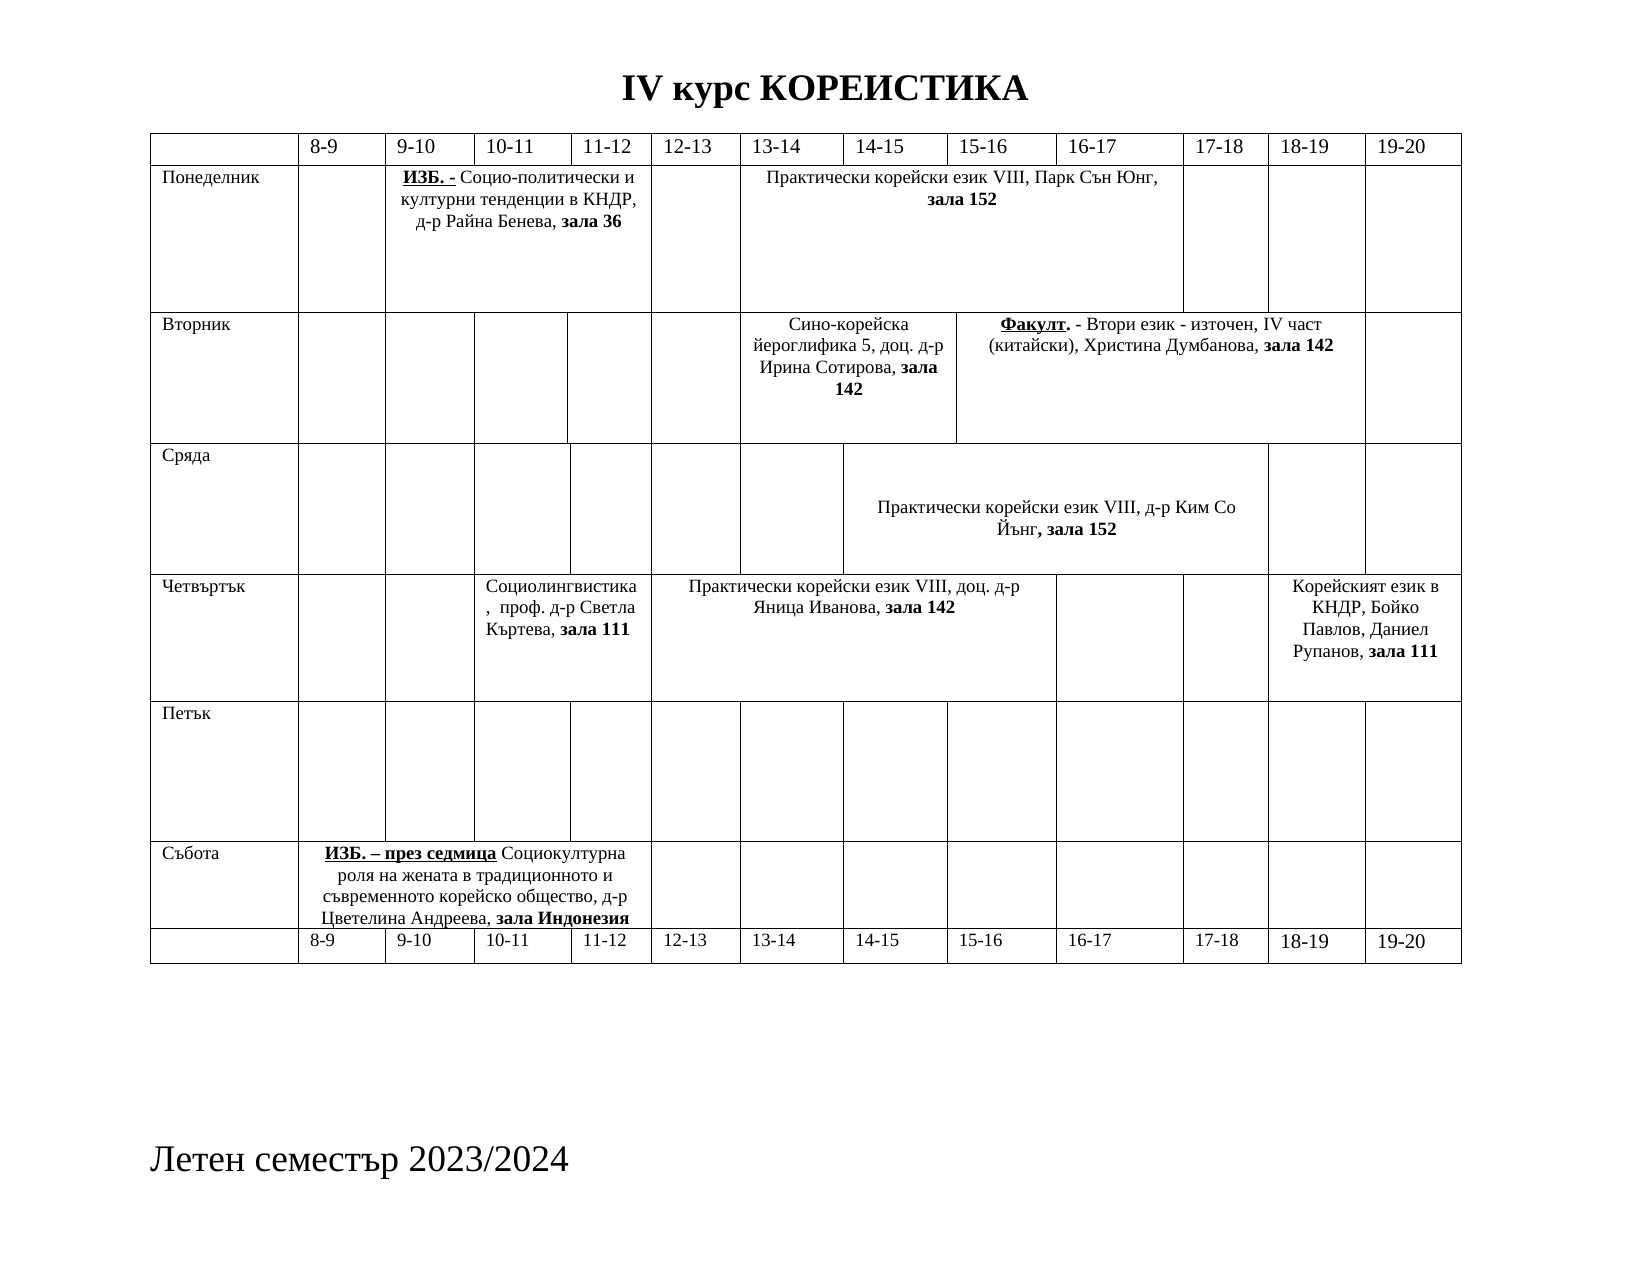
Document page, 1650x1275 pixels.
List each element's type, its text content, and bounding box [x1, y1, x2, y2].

table_cell Факулт. - Втори език - източен, IV част (китайски), Христина Думбанова, зала 142 [957, 313, 1365, 443]
table_header 8-9 [299, 134, 385, 165]
table_cell Петък [151, 702, 298, 841]
table_cell Корейският език в КНДР, Бойко Павлов, Даниел Рупанов, зала 111 [1269, 575, 1461, 701]
table_cell [948, 842, 1056, 928]
table_cell ИЗБ. – през седмица Социокултурна роля на жената в традиционното и съвременното корейско общество, д-р Цветелина Андреева, зала Индонезия [299, 842, 651, 928]
table_header 9-10 [386, 134, 474, 165]
table_header 17-18 [1184, 134, 1268, 165]
table_cell [741, 702, 843, 841]
table_cell 12-13 [652, 929, 740, 963]
table_cell Четвъртък [151, 575, 298, 701]
table_cell 10-11 [475, 929, 571, 963]
table_cell [1366, 313, 1461, 443]
table_header 15-16 [948, 134, 1056, 165]
table_cell 15-16 [948, 929, 1056, 963]
table_header 10-11 [475, 134, 571, 165]
table_cell [571, 702, 651, 841]
table_header [151, 134, 298, 165]
table_cell 14-15 [844, 929, 947, 963]
table_cell 18-19 [1269, 929, 1365, 963]
table_cell [652, 702, 740, 841]
table_cell [475, 444, 570, 574]
table_cell [299, 575, 385, 701]
table_cell 9-10 [386, 929, 474, 963]
table_cell [386, 444, 474, 574]
table_header 18-19 [1269, 134, 1365, 165]
table_cell Практически корейски език VIII, доц. д-р Яница Иванова, зала 142 [652, 575, 1056, 701]
table_cell [1366, 842, 1461, 928]
table_cell 19-20 [1366, 929, 1461, 963]
table_cell [652, 444, 740, 574]
table_cell [1366, 702, 1461, 841]
table_cell [652, 842, 740, 928]
table_cell [1184, 842, 1268, 928]
text IV курс КОРЕИСТИКА [150, 66, 1500, 109]
table_cell [386, 702, 474, 841]
table_cell 13-14 [741, 929, 843, 963]
table_cell Практически корейски език VIII, Парк Сън Юнг, зала 152 [741, 166, 1183, 312]
table_cell 8-9 [299, 929, 385, 963]
table_cell [844, 842, 947, 928]
table_cell [1269, 702, 1365, 841]
table_cell [741, 842, 843, 928]
table_cell [1184, 575, 1268, 701]
table_header 14-15 [844, 134, 947, 165]
table_cell Сряда [151, 444, 298, 574]
table_cell 17-18 [1184, 929, 1268, 963]
text Летен семестър 2023/2024 [150, 1137, 1500, 1180]
table_cell [1366, 444, 1461, 574]
table_cell [1184, 166, 1268, 312]
table_cell [386, 313, 474, 443]
table_cell [1269, 444, 1365, 574]
table_cell [652, 166, 740, 312]
table_cell Сино-корейска йероглифика 5, доц. д-р Ирина Сотирова, зала 142 [741, 313, 956, 443]
table_cell [1057, 702, 1183, 841]
table_cell [1366, 166, 1461, 312]
table_cell [652, 313, 740, 443]
table_cell [299, 444, 385, 574]
table_cell [948, 702, 1056, 841]
table_cell [1269, 842, 1365, 928]
table_cell [299, 313, 385, 443]
table_cell [741, 444, 843, 574]
table_cell ИЗБ. - Социо-политически и културни тенденции в КНДР, д-р Райна Бенева, зала 36 [386, 166, 651, 312]
table_cell [299, 166, 385, 312]
table_cell [299, 702, 385, 841]
table_cell [475, 313, 567, 443]
table_header 19-20 [1366, 134, 1461, 165]
table_cell [151, 929, 298, 963]
table_cell [1184, 702, 1268, 841]
table_cell Вторник [151, 313, 298, 443]
table_header 11-12 [572, 134, 651, 165]
table_cell Събота [151, 842, 298, 928]
table_header 12-13 [652, 134, 740, 165]
table_cell [475, 702, 570, 841]
table_cell [1057, 575, 1183, 701]
table_cell [1057, 842, 1183, 928]
table_header 16-17 [1057, 134, 1183, 165]
table_cell 11-12 [572, 929, 651, 963]
table_cell Понеделник [151, 166, 298, 312]
table_cell Практически корейски език VIII, д-р Ким Со Йънг, зала 152 [844, 444, 1268, 574]
table_cell Социолингвистика, проф. д-р Светла Къртева, зала 111 [475, 575, 651, 701]
table_cell [844, 702, 947, 841]
table_cell [568, 313, 651, 443]
table_header 13-14 [741, 134, 843, 165]
table_cell [1269, 166, 1365, 312]
table_cell [571, 444, 651, 574]
table_cell [386, 575, 474, 701]
table_cell 16-17 [1057, 929, 1183, 963]
